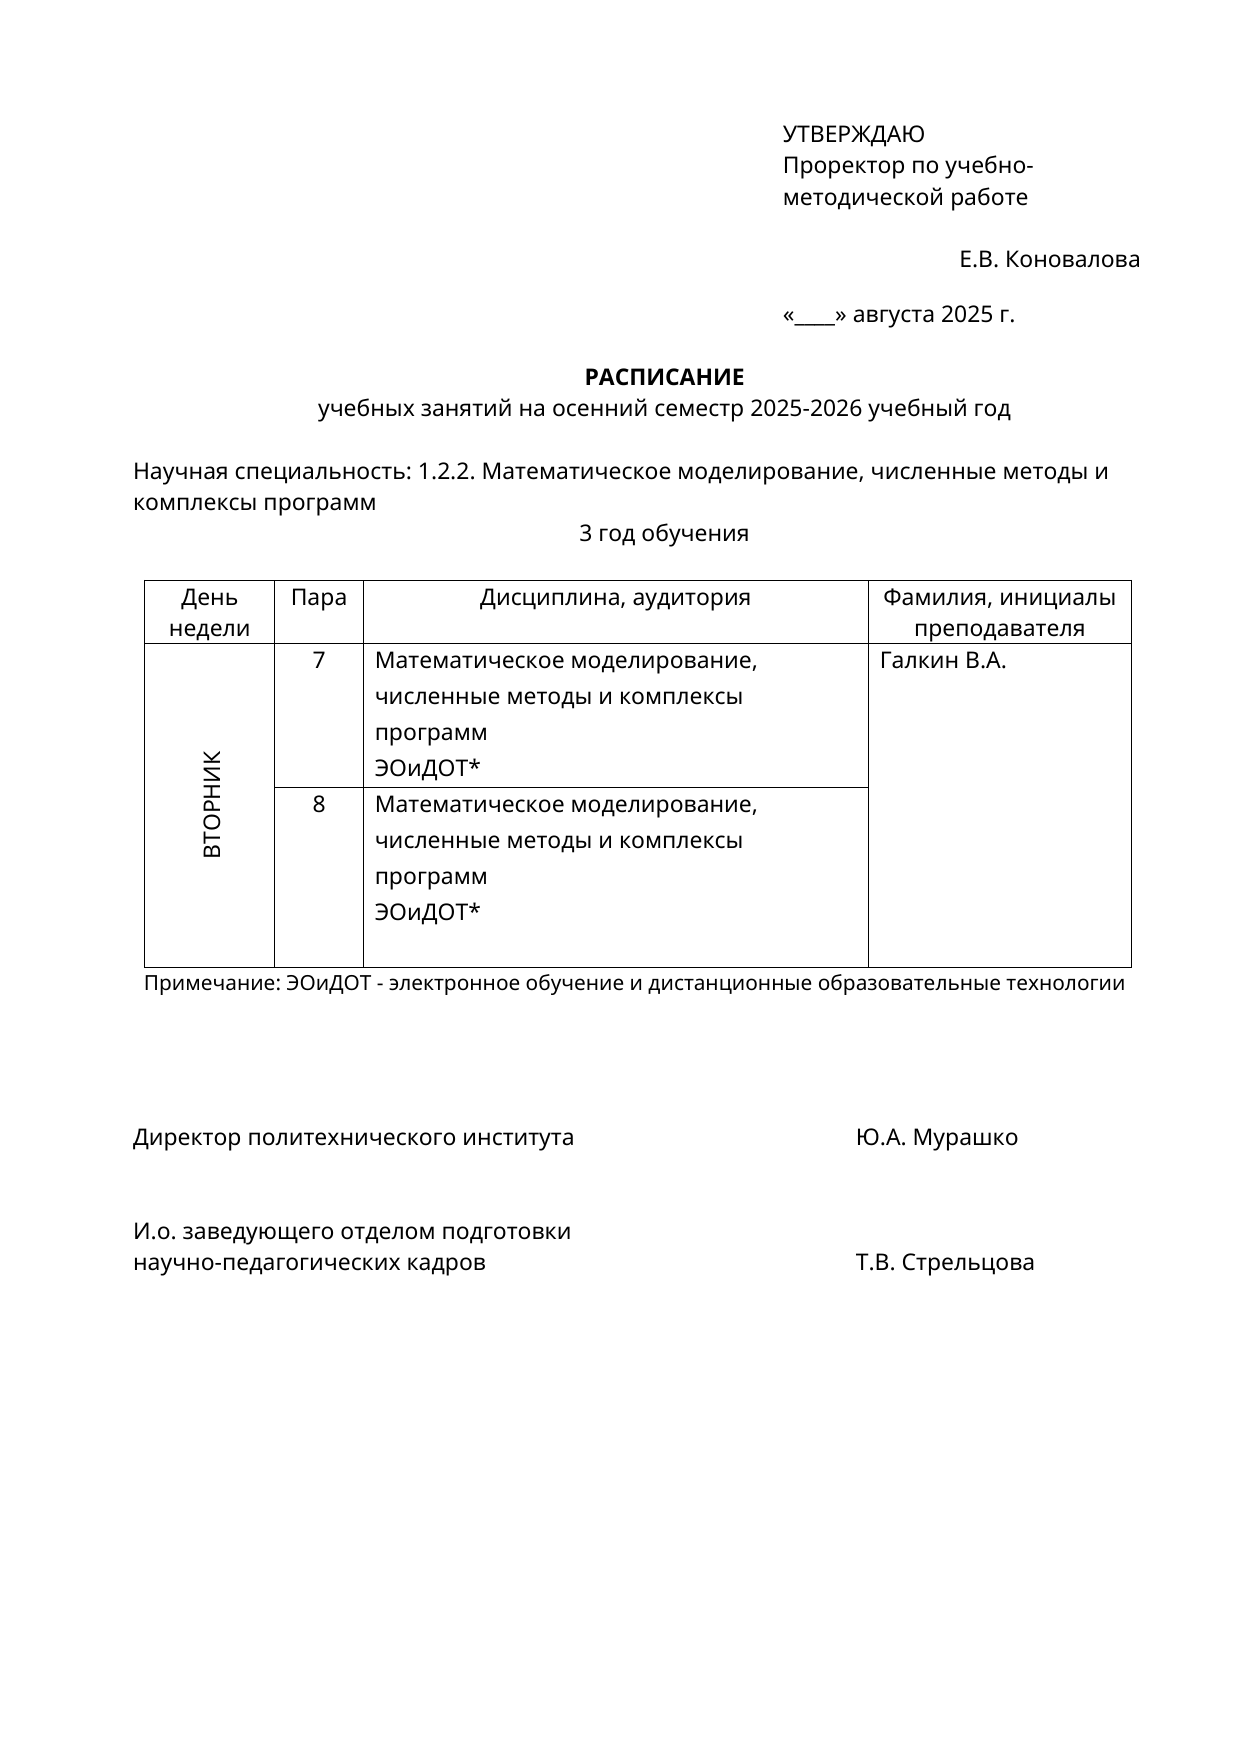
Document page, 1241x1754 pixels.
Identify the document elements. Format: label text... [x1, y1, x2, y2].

table_cell Математическое моделирование, численные методы и комплексы программ ЭОиДОТ* [364, 644, 868, 787]
text учебных занятий на осенний семестр 2025-2026 учебный год [118, 392, 1211, 423]
table_cell Галкин В.А. [869, 644, 1131, 967]
text УТВЕРЖДАЮ [644, 118, 1211, 149]
text научно-педагогических кадров Т.В. Стрельцова [118, 1246, 1211, 1277]
text Примечание: ЭОиДОТ - электронное обучение и дистанционные образовательные технологии [118, 968, 1240, 996]
table_cell ВТОРНИК [145, 644, 274, 967]
table_header Фамилия, инициалы преподавателя [869, 581, 1131, 643]
text Директор политехнического института Ю.А. Мурашко [118, 1121, 1211, 1152]
table_header День недели [145, 581, 274, 643]
table_header Пара [275, 581, 363, 643]
text Научная специальность: 1.2.2. Математическое моделирование, численные методы и комплексы программ [133, 455, 1211, 517]
table_cell 7 [275, 644, 363, 787]
table_cell 8 [275, 788, 363, 967]
table_cell Математическое моделирование, численные методы и комплексы программ ЭОиДОТ* [364, 788, 868, 967]
table_header Дисциплина, аудитория [364, 581, 868, 643]
text «____» августа 2025 г. [783, 298, 1211, 330]
text РАСПИСАНИЕ [118, 361, 1211, 392]
text И.о. заведующего отделом подготовки [118, 1215, 1211, 1246]
text 3 год обучения [118, 517, 1211, 548]
text Проректор по учебно- [783, 149, 1211, 181]
text Е.В. Коновалова [118, 243, 1211, 274]
text методической работе [783, 181, 1211, 212]
